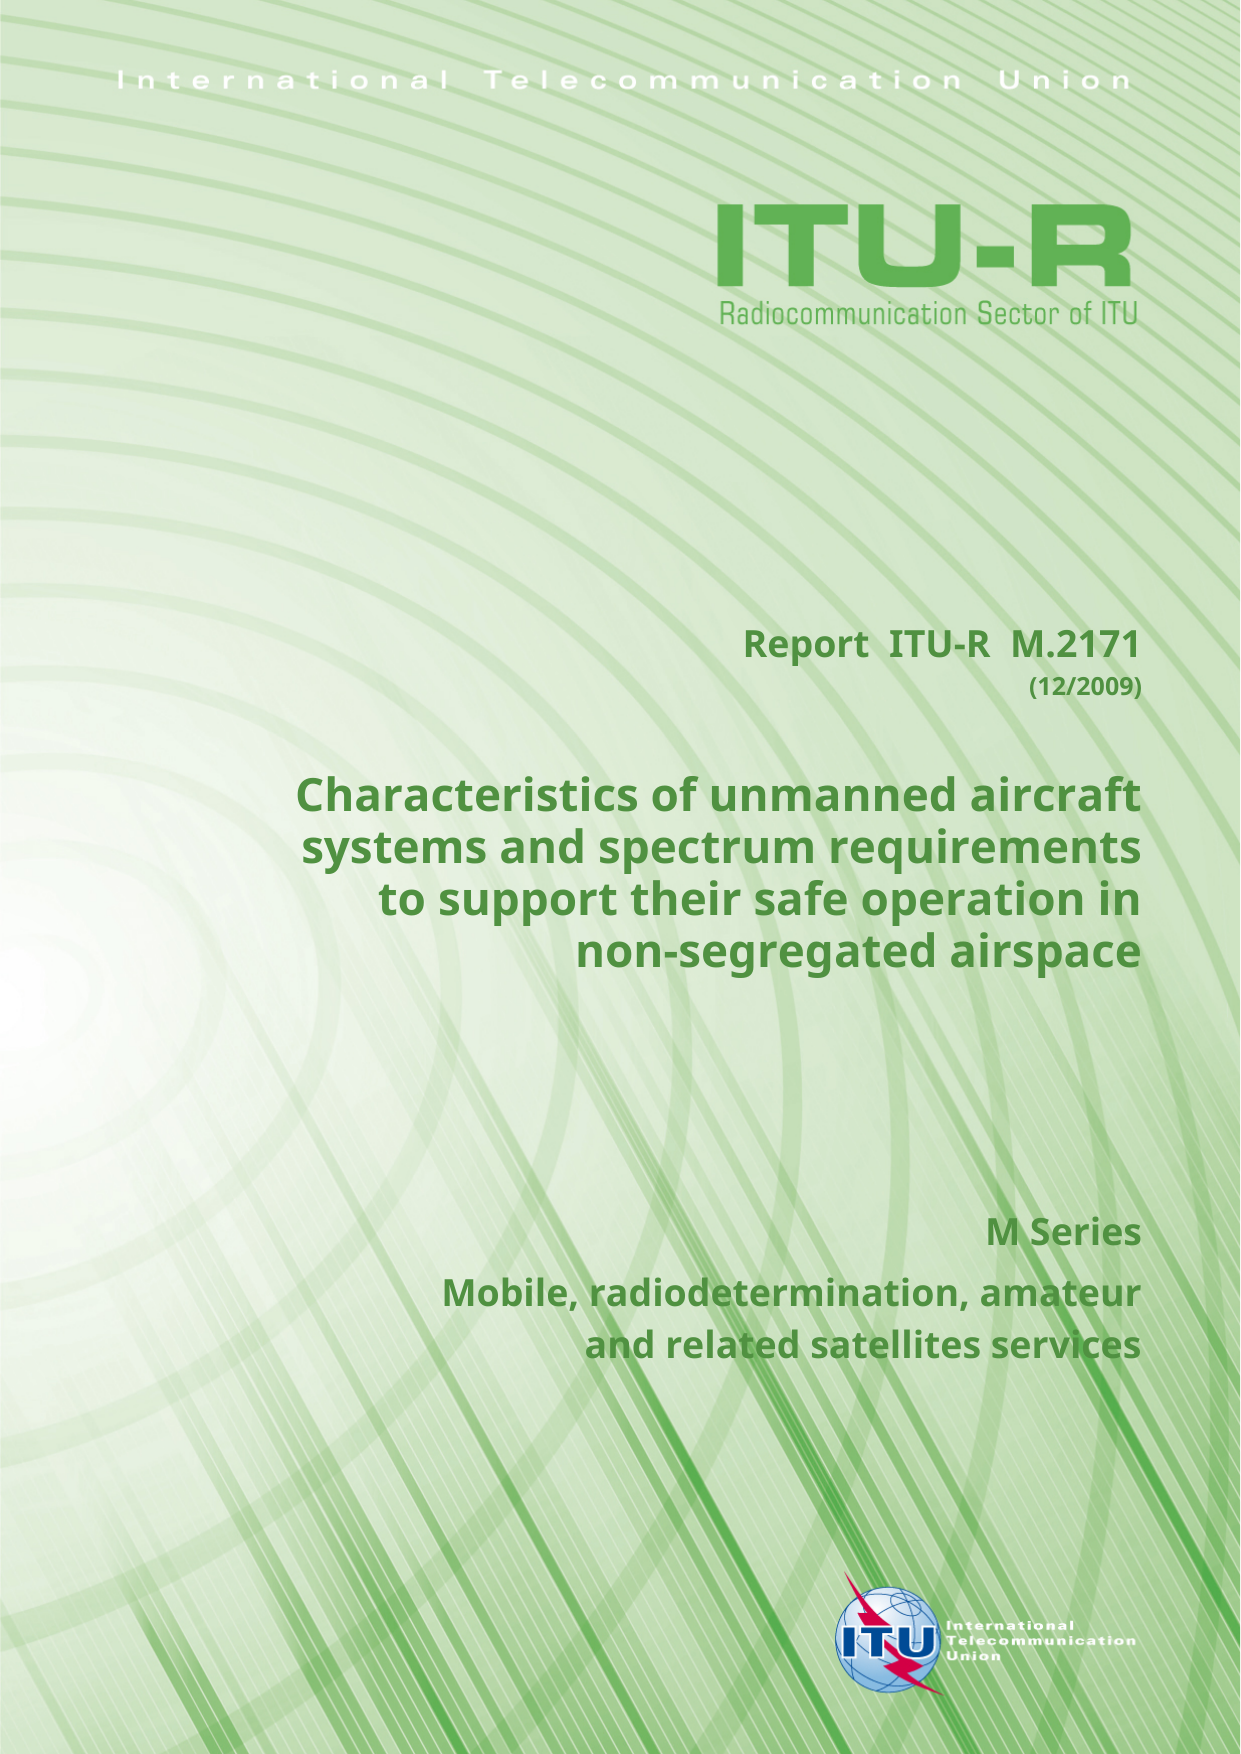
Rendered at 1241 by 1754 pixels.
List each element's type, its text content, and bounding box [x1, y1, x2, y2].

table_cell Characteristics of unmanned aircraft systems and spectrum requirements to support their safe operation in non-segregated airspace [102, 701, 1153, 1038]
table_cell M Series Mobile, radiodetermination, amateur and related satellites services [102, 1039, 1153, 1368]
table_header Report ITU-R M.2171 (12/2009) [102, 526, 1153, 701]
picture [0, 0, 1241, 1754]
